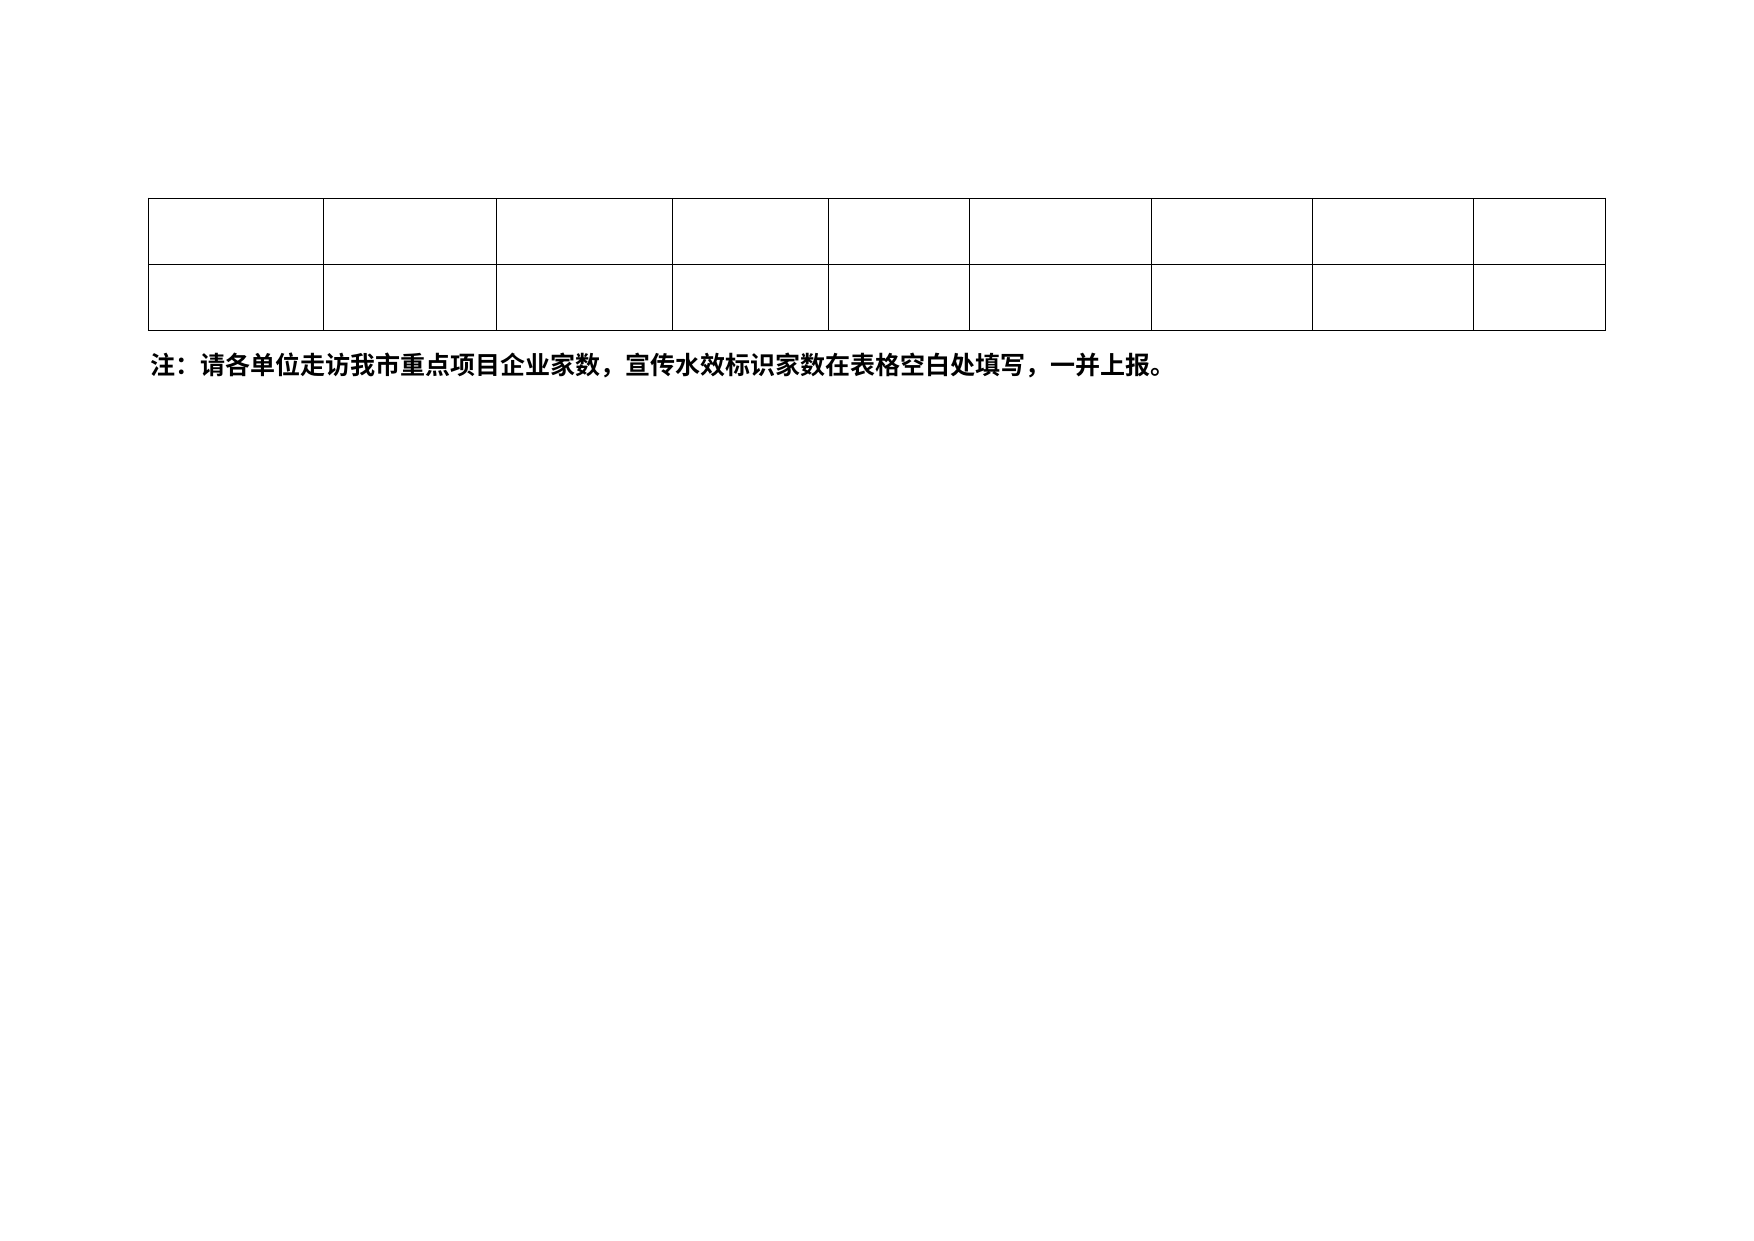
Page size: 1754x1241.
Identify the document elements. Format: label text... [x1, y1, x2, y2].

table_cell [497, 199, 672, 264]
table_cell [673, 199, 828, 264]
table_cell [149, 199, 323, 264]
text 注：请各单位走访我市重点项目企业家数，宣传水效标识家数在表格空白处填写，一并上报。 [150, 331, 1604, 396]
table_cell [970, 199, 1151, 264]
table_cell [497, 265, 672, 330]
table_cell [829, 265, 969, 330]
table_cell [324, 265, 496, 330]
table_cell [1474, 199, 1605, 264]
table_cell [149, 265, 323, 330]
table_cell [324, 199, 496, 264]
table_cell [829, 199, 969, 264]
table_cell [1313, 265, 1473, 330]
table_cell [1474, 265, 1605, 330]
table_cell [1313, 199, 1473, 264]
table_cell [673, 265, 828, 330]
table_cell [970, 265, 1151, 330]
table_cell [1152, 265, 1312, 330]
table_cell [1152, 199, 1312, 264]
